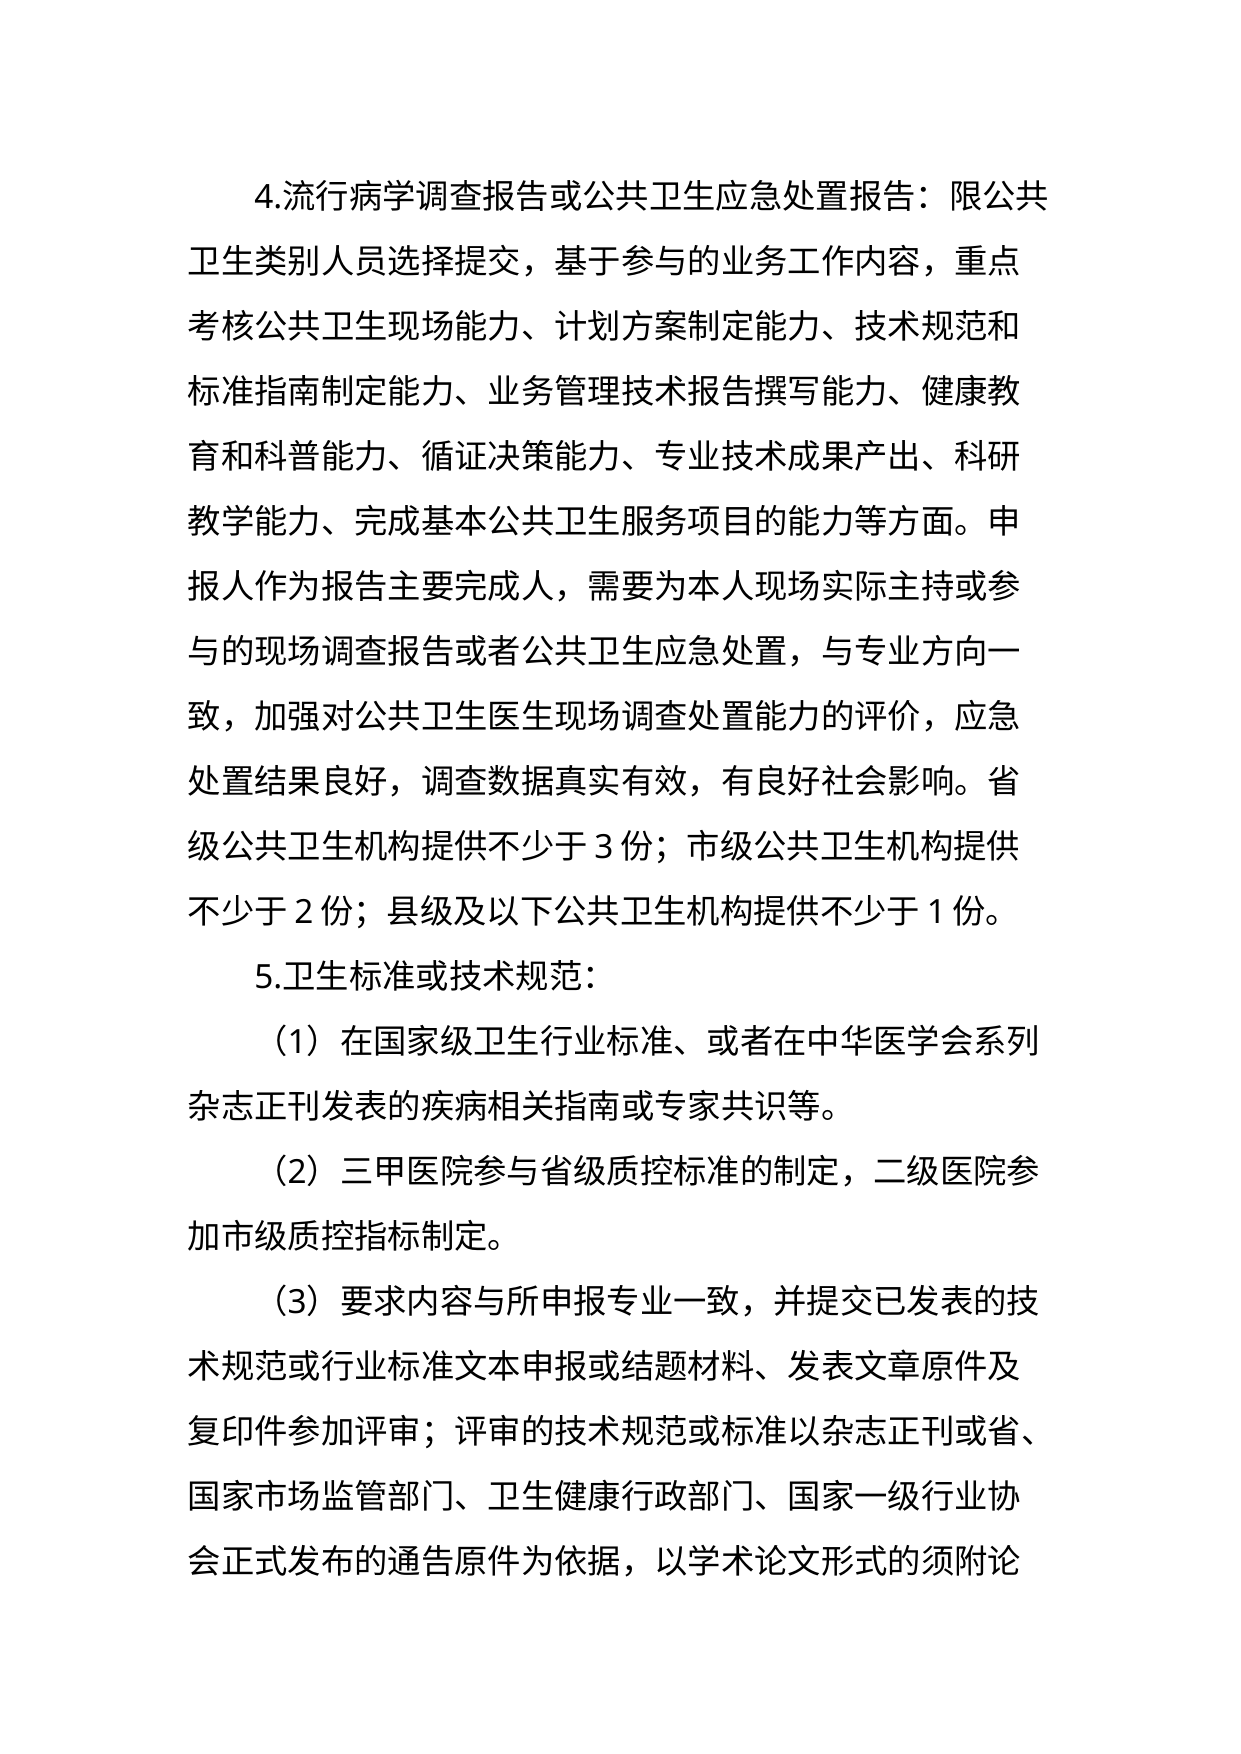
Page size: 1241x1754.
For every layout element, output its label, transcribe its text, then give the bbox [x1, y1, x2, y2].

text （2）三甲医院参与省级质控标准的制定，二级医院参加市级质控指标制定。 [187, 1137, 1053, 1267]
text 5.卫生标准或技术规范： [187, 942, 1053, 1007]
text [187, 1267, 1053, 1592]
text 4.流行病学调查报告或公共卫生应急处置报告：限公共卫生类别人员选择提交，基于参与的业务工作内容，重点考核公共卫生现场能力、计划方案制定能力、技术规范和标准指南制定能力、业务管理技术报告撰写能力、健康教育和科普能力、循证决策能力、专业技术成果产出、科研教学能力、完成基本公共卫生服务项目的能力等方面。申报人作为报告主要完成人，需要为本人现场实际主持或参与的现场调查报告或者公共卫生应急处置，与专业方向一致，加强对公共卫生医生现场调查处置能力的评价，应急处置结果良好，调查数据真实有效，有良好社会影响。省级公共卫生机构提供不少于3份；市级公共卫生机构提供不少于2份；县级及以下公共卫生机构提供不少于1份。 [187, 162, 1053, 942]
text （1）在国家级卫生行业标准、或者在中华医学会系列杂志正刊发表的疾病相关指南或专家共识等。 [187, 1007, 1053, 1137]
